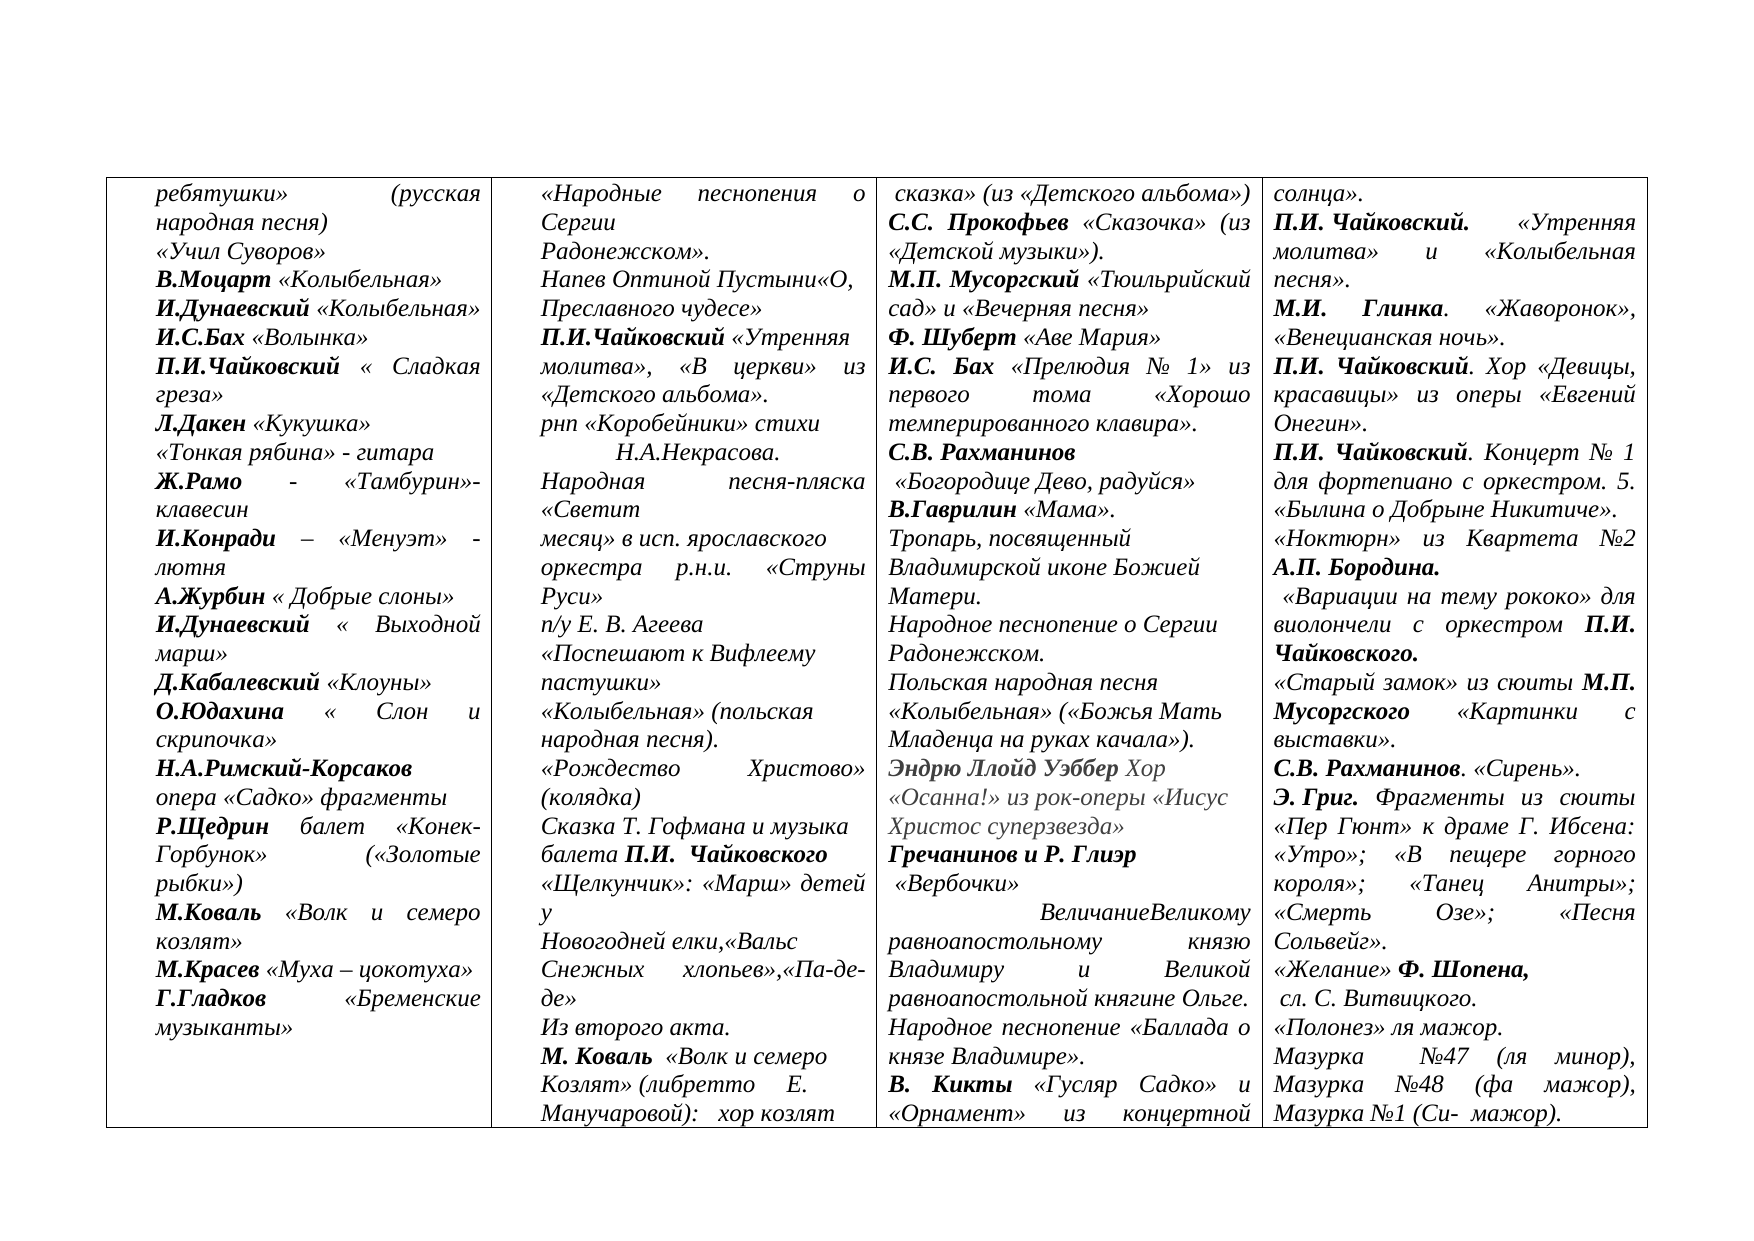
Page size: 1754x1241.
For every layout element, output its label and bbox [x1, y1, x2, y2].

table_cell [1263, 178, 1647, 1127]
table_cell [492, 178, 876, 1127]
table_cell [877, 178, 1262, 1127]
table_cell [107, 178, 491, 1127]
